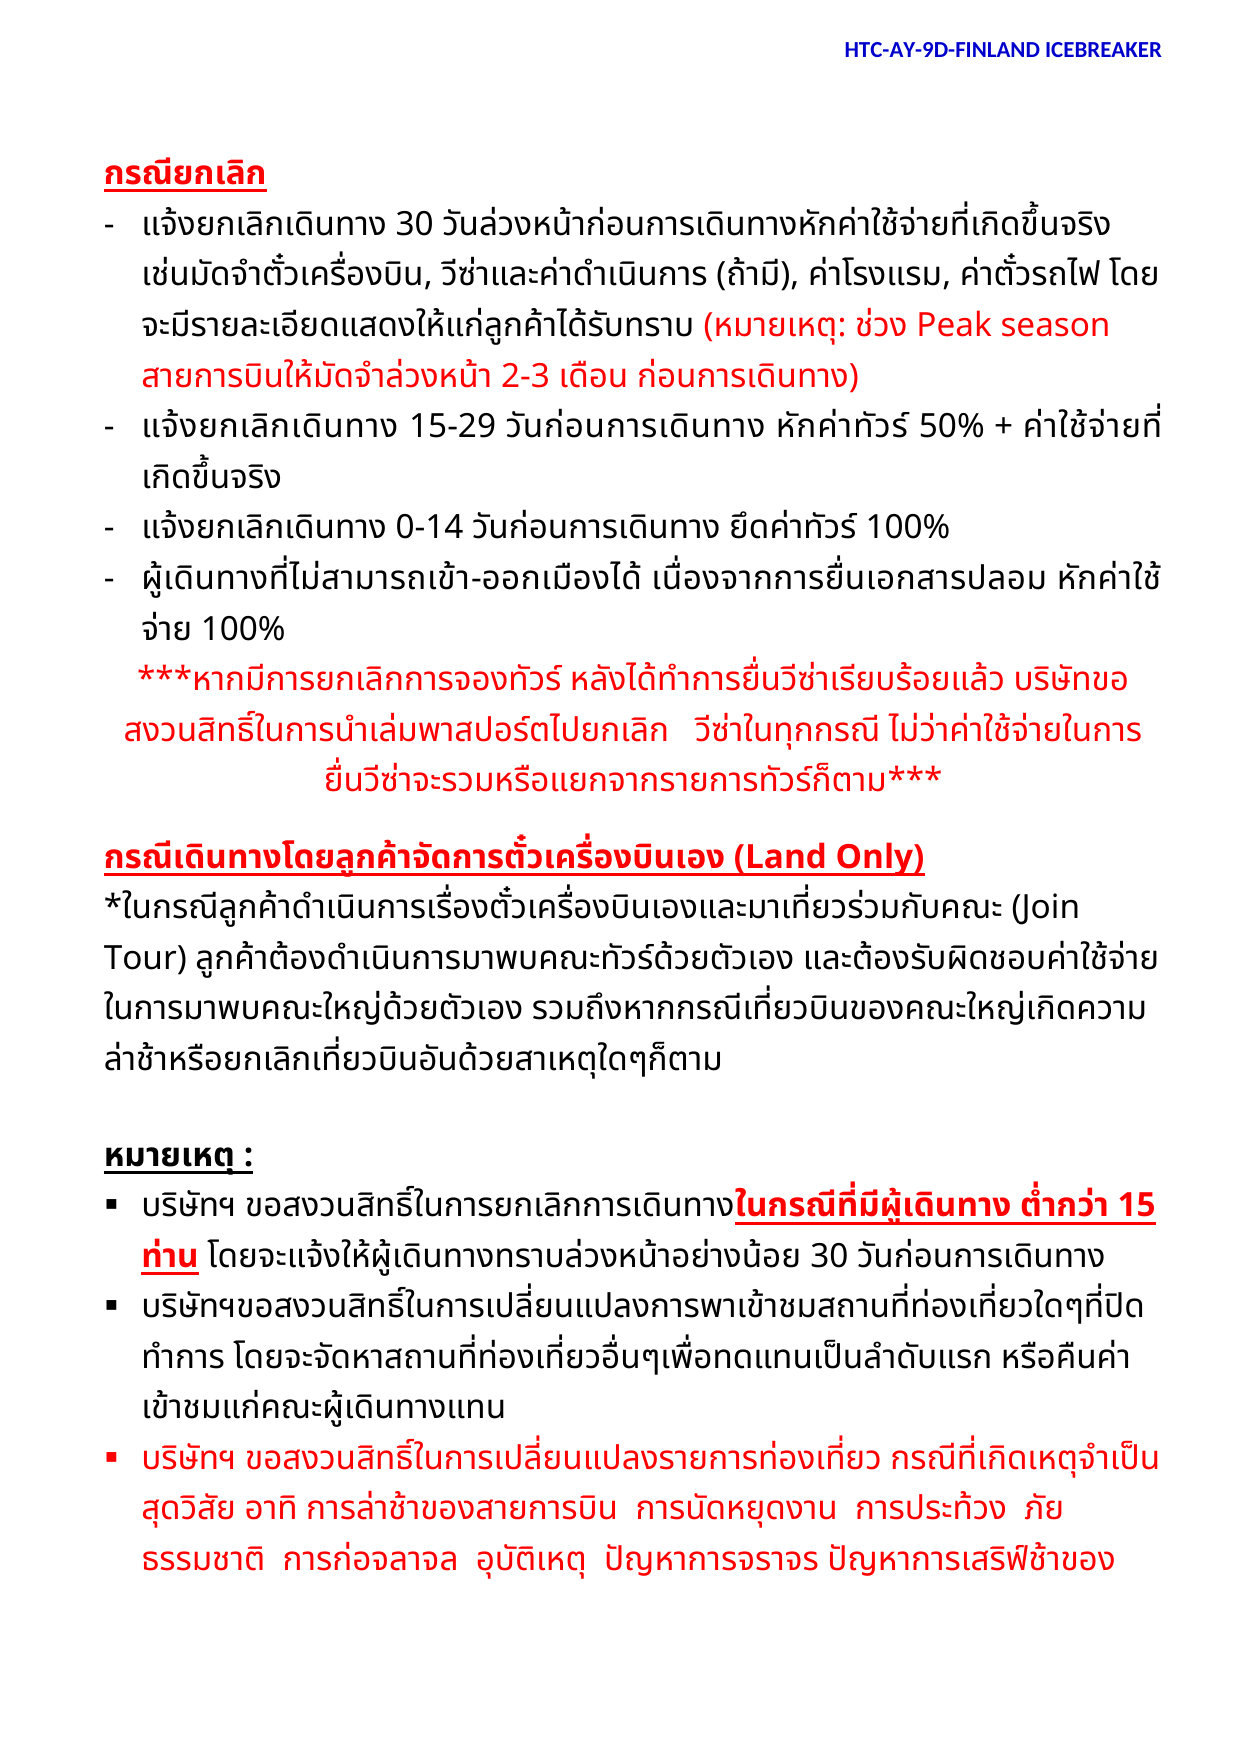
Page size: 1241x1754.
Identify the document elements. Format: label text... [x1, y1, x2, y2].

text กรณียกเลิก [103, 149, 1162, 199]
list ผู้เดินทางที่ไม่สามารถเข้า-ออกเมืองได้ เนื่องจากการยื่นเอกสารปลอม หักค่าใช้จ่าย 100% [103, 554, 1162, 655]
text *ในกรณีลูกค้าดำเนินการเรื่องตั๋วเครื่องบินเองและมาเที่ยวร่วมกับคณะ (Join Tour) ลูกค้าต้องดำเนินการมาพบคณะทัวร์ด้วยตัวเอง และต้องรับผิดชอบค่าใช้จ่ายในการมาพบคณะใหญ่ด้วยตัวเอง รวมถึงหากกรณีเที่ยวบินของคณะใหญ่เกิดความล่าช้าหรือยกเลิกเที่ยวบินอันด้วยสาเหตุใดๆก็ตาม [103, 883, 1162, 1085]
list แจ้งยกเลิกเดินทาง 0-14 วันก่อนการเดินทาง ยึดค่าทัวร์ 100% [103, 503, 1162, 554]
list แจ้งยกเลิกเดินทาง 15-29 วันก่อนการเดินทาง หักค่าทัวร์ 50% + ค่าใช้จ่ายที่เกิดขึ้นจริง [103, 402, 1162, 503]
text หมายเหตุ : [103, 1131, 1162, 1181]
list แจ้งยกเลิกเดินทาง 30 วันล่วงหน้าก่อนการเดินทางหักค่าใช้จ่ายที่เกิดขึ้นจริง เช่นมัดจำตั๋วเครื่องบิน, วีซ่าและค่าดำเนินการ (ถ้ามี), ค่าโรงแรม, ค่าตั๋วรถไฟ โดยจะมีรายละเอียดแสดงให้แก่ลูกค้าได้รับทราบ (หมายเหตุ: ช่วง Peak season สายการบินให้มัดจำล่วงหน้า 2-3 เดือน ก่อนการเดินทาง) [103, 199, 1162, 402]
list บริษัทฯ ขอสงวนสิทธิ์ในการยกเลิกการเดินทางในกรณีที่มีผู้เดินทาง ต่ำกว่า 15 ท่าน โดยจะแจ้งให้ผู้เดินทางทราบล่วงหน้าอย่างน้อย 30 วันก่อนการเดินทาง [103, 1181, 1162, 1282]
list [103, 1434, 1162, 1585]
text ***หากมีการยกเลิกการจองทัวร์ หลังได้ทำการยื่นวีซ่าเรียบร้อยแล้ว บริษัทขอสงวนสิทธิ์ในการนำเล่มพาสปอร์ตไปยกเลิก วีซ่าในทุกกรณี ไม่ว่าค่าใช้จ่ายในการยื่นวีซ่าจะรวมหรือแยกจากรายการทัวร์ก็ตาม*** [103, 655, 1162, 807]
text กรณีเดินทางโดยลูกค้าจัดการตั๋วเครื่องบินเอง (Land Only) [103, 832, 1162, 883]
list บริษัทฯขอสงวนสิทธิ์ในการเปลี่ยนแปลงการพาเข้าชมสถานที่ท่องเที่ยวใดๆที่ปิดทำการ โดยจะจัดหาสถานที่ท่องเที่ยวอื่นๆเพื่อทดแทนเป็นลำดับแรก หรือคืนค่าเข้าชมแก่คณะผู้เดินทางแทน [103, 1282, 1162, 1434]
